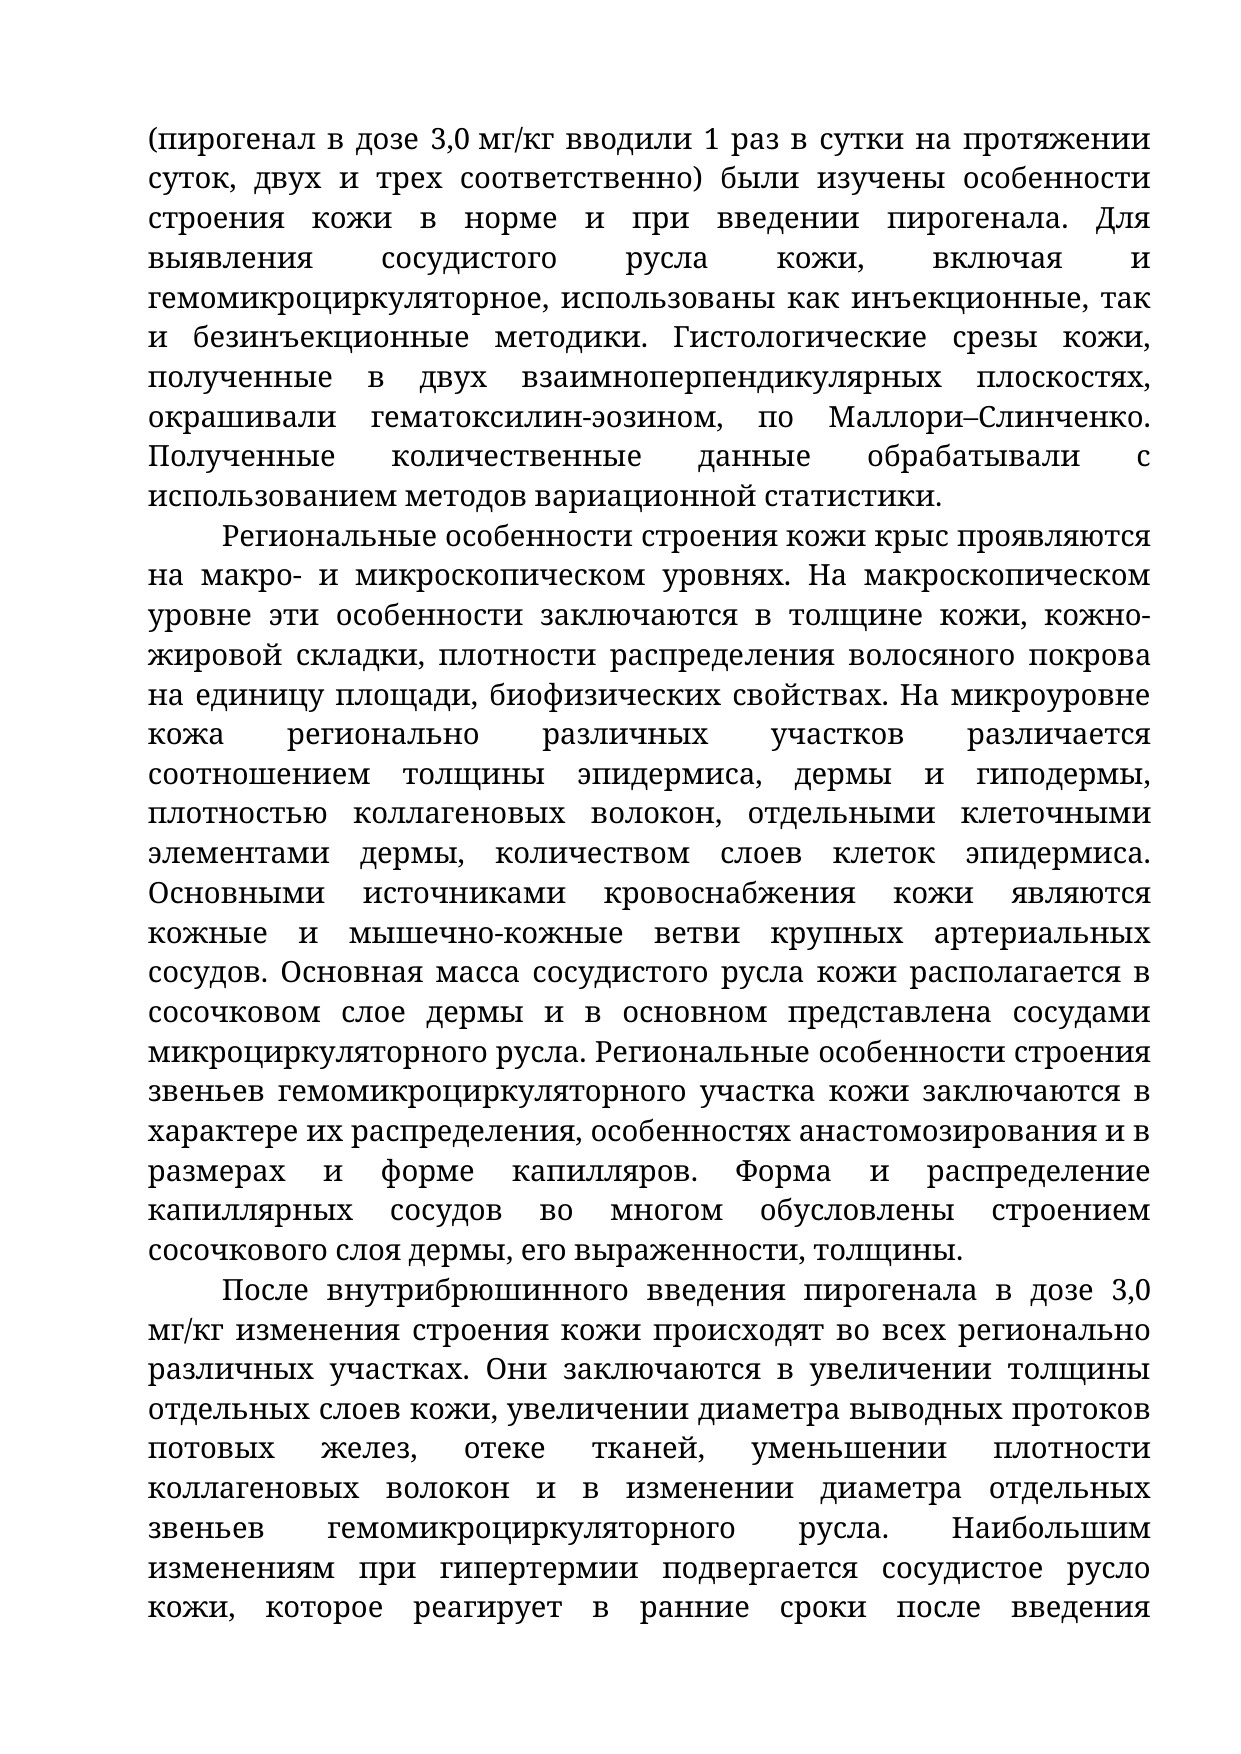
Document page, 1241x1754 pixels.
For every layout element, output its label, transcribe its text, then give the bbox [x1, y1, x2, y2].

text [148, 1269, 1152, 1626]
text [148, 118, 1152, 515]
text Региональные особенности строения кожи крыс проявляются на макро- и микроскопическом уровнях. На макроскопическом уровне эти особенности заключаются в толщине кожи, кожно-жировой складки, плотности распределения волосяного покрова на единицу площади, биофизических свойствах. На микроуровне кожа регионально различных участков различается соотношением толщины эпидермиса, дермы и гиподермы, плотностью коллагеновых волокон, отдельными клеточными элементами дермы, количеством слоев клеток эпидермиса. Основными источниками кровоснабжения кожи являются кожные и мышечно-кожные ветви крупных артериальных сосудов. Основная масса сосудистого русла кожи располагается в сосочковом слое дермы и в основном представлена сосудами микроциркуляторного русла. Региональные особенности строения звеньев гемомикроциркуляторного участка кожи заключаются в характере их распределения, особенностях анастомозирования и в размерах и форме капилляров. Форма и распределение капиллярных сосудов во многом обусловлены строением сосочкового слоя дермы, его выраженности, толщины. [148, 515, 1152, 1269]
